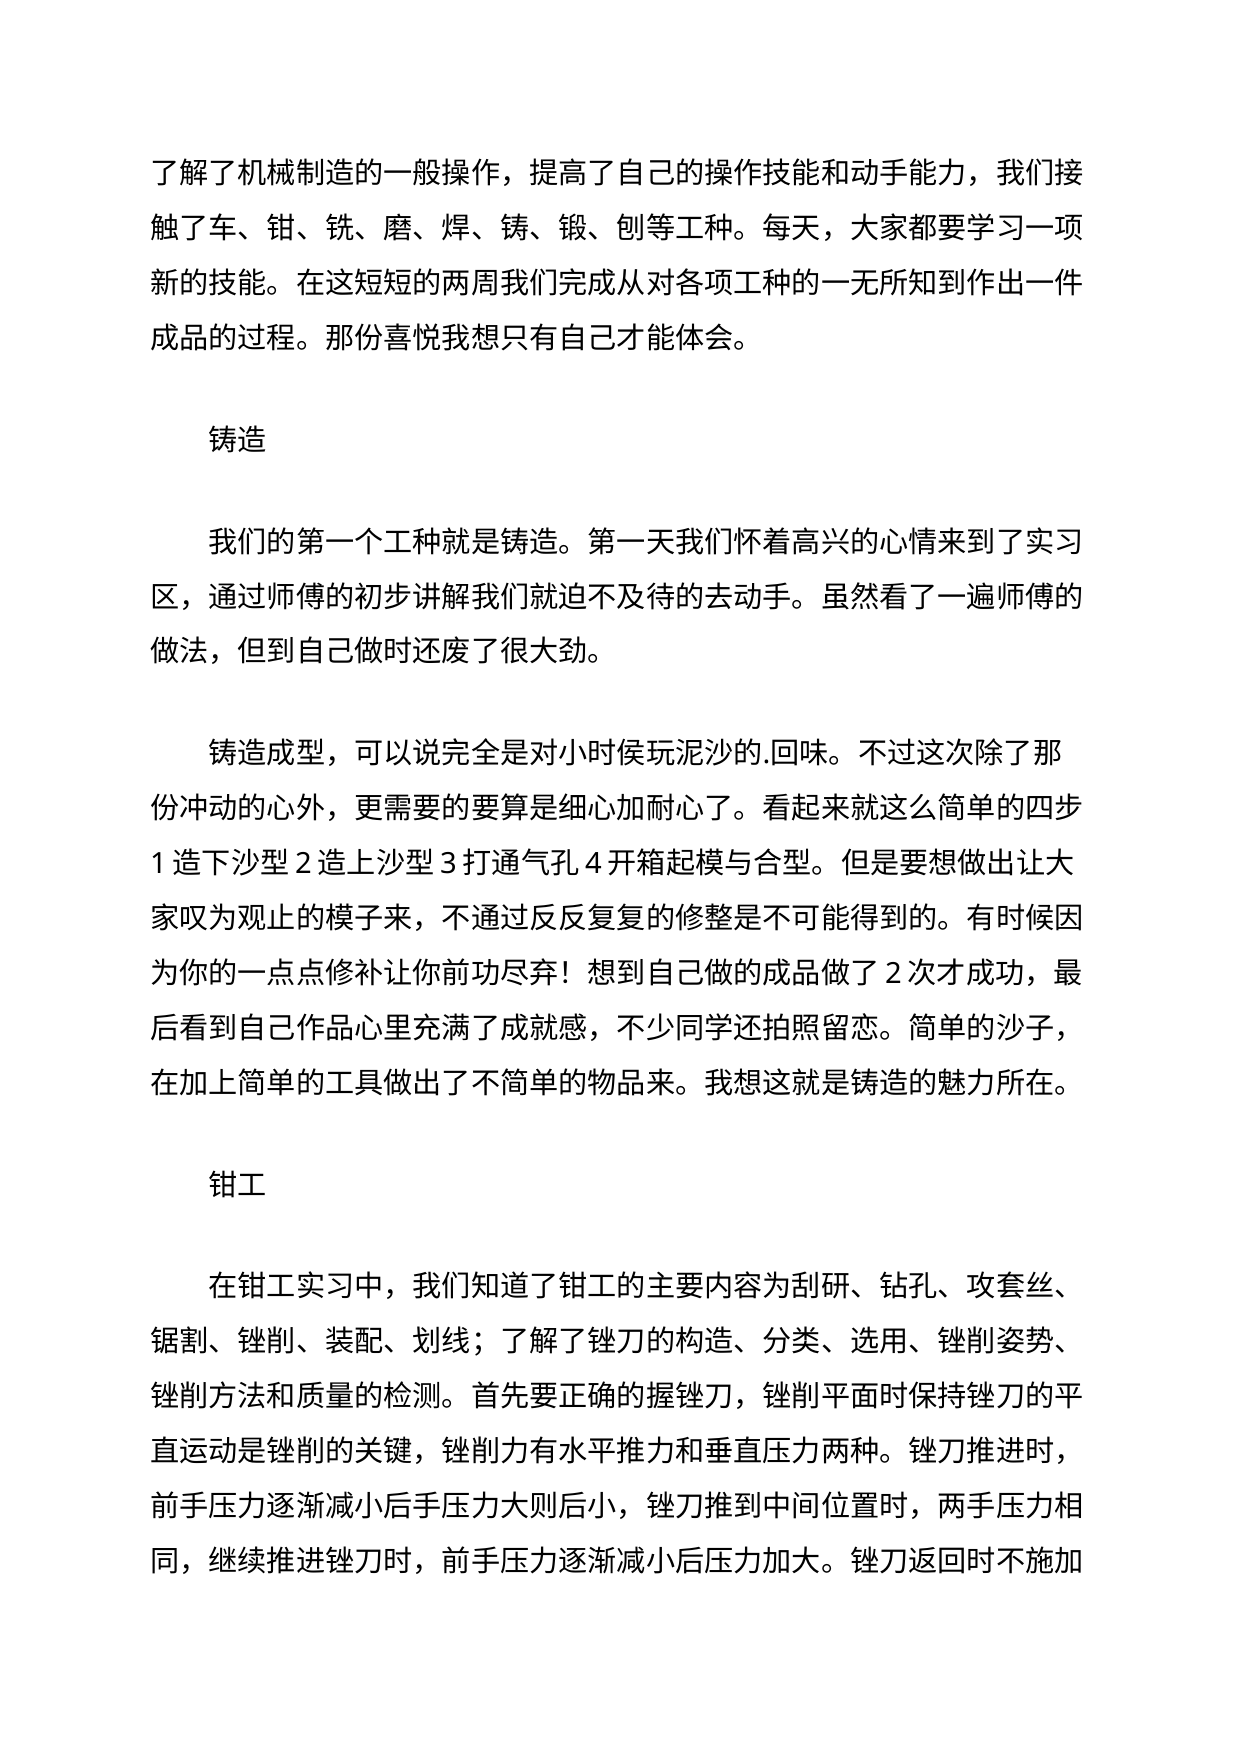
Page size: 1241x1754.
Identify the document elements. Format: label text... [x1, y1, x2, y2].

text 我们的第一个工种就是铸造。第一天我们怀着高兴的心情来到了实习区，通过师傅的初步讲解我们就迫不及待的去动手。虽然看了一遍师傅的做法，但到自己做时还废了很大劲。 [150, 518, 1090, 670]
text 铸造 [150, 416, 1090, 459]
text 钳工 [150, 1161, 1090, 1203]
text 铸造成型，可以说完全是对小时侯玩泥沙的.回味。不过这次除了那份冲动的心外，更需要的要算是细心加耐心了。看起来就这么简单的四步1造下沙型2造上沙型3打通气孔4开箱起模与合型。但是要想做出让大家叹为观止的模子来，不通过反反复复的修整是不可能得到的。有时候因为你的一点点修补让你前功尽弃！想到自己做的成品做了2次才成功，最后看到自己作品心里充满了成就感，不少同学还拍照留恋。简单的沙子，在加上简单的工具做出了不简单的物品来。我想这就是铸造的魅力所在。 [150, 730, 1090, 1102]
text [150, 1263, 1090, 1580]
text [150, 150, 1090, 357]
